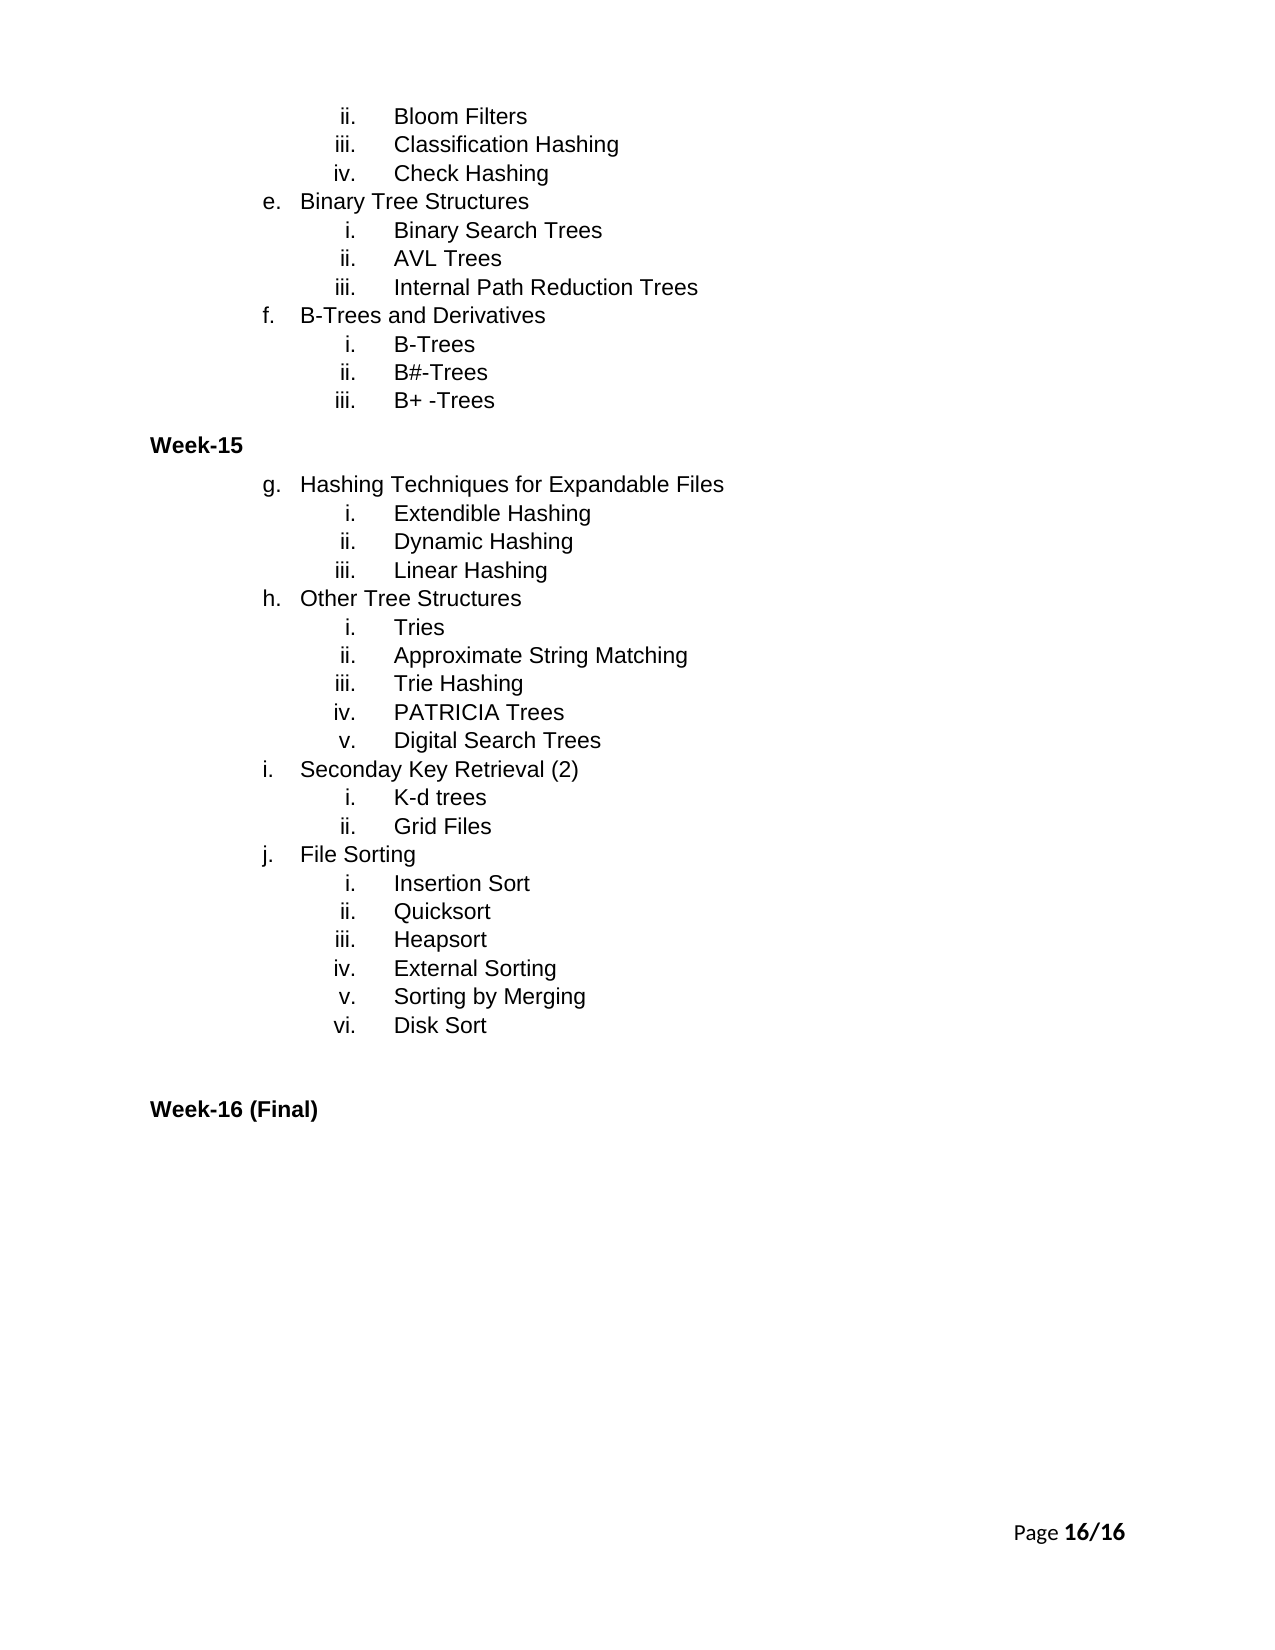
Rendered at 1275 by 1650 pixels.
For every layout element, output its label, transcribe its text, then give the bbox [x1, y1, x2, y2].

list File Sorting [262, 841, 1125, 867]
list Hashing Techniques for Expandable Files [262, 471, 1125, 498]
list Binary Tree Structures [262, 188, 1125, 215]
list B+ -Trees [356, 387, 1125, 414]
list Grid Files [356, 813, 1125, 839]
list Approximate String Matching [356, 642, 1125, 668]
list Check Hashing [356, 160, 1125, 186]
list Classification Hashing [356, 131, 1125, 158]
list Seconday Key Retrieval (2) [262, 756, 1125, 782]
list Heapsort [356, 926, 1125, 953]
list Digital Search Trees [356, 727, 1125, 754]
list Dynamic Hashing [356, 528, 1125, 554]
list AVL Trees [356, 245, 1125, 272]
text Week-16 (Final) [150, 1096, 1125, 1122]
list Disk Sort [356, 1012, 1125, 1038]
list Other Tree Structures [262, 585, 1125, 611]
list Extendible Hashing [356, 500, 1125, 526]
list Binary Search Trees [356, 217, 1125, 243]
list External Sorting [356, 955, 1125, 981]
list PATRICIA Trees [356, 699, 1125, 725]
list Linear Hashing [356, 557, 1125, 583]
list B-Trees and Derivatives [262, 302, 1125, 328]
list B#-Trees [356, 359, 1125, 385]
text Week-15 [150, 432, 1125, 459]
list Quicksort [356, 898, 1125, 924]
list Internal Path Reduction Trees [356, 274, 1125, 300]
list Insertion Sort [356, 869, 1125, 896]
list Sorting by Merging [356, 983, 1125, 1009]
list K-d trees [356, 784, 1125, 811]
list Bloom Filters [356, 103, 1125, 129]
list Trie Hashing [356, 670, 1125, 697]
list Tries [356, 613, 1125, 640]
list B-Trees [356, 331, 1125, 357]
